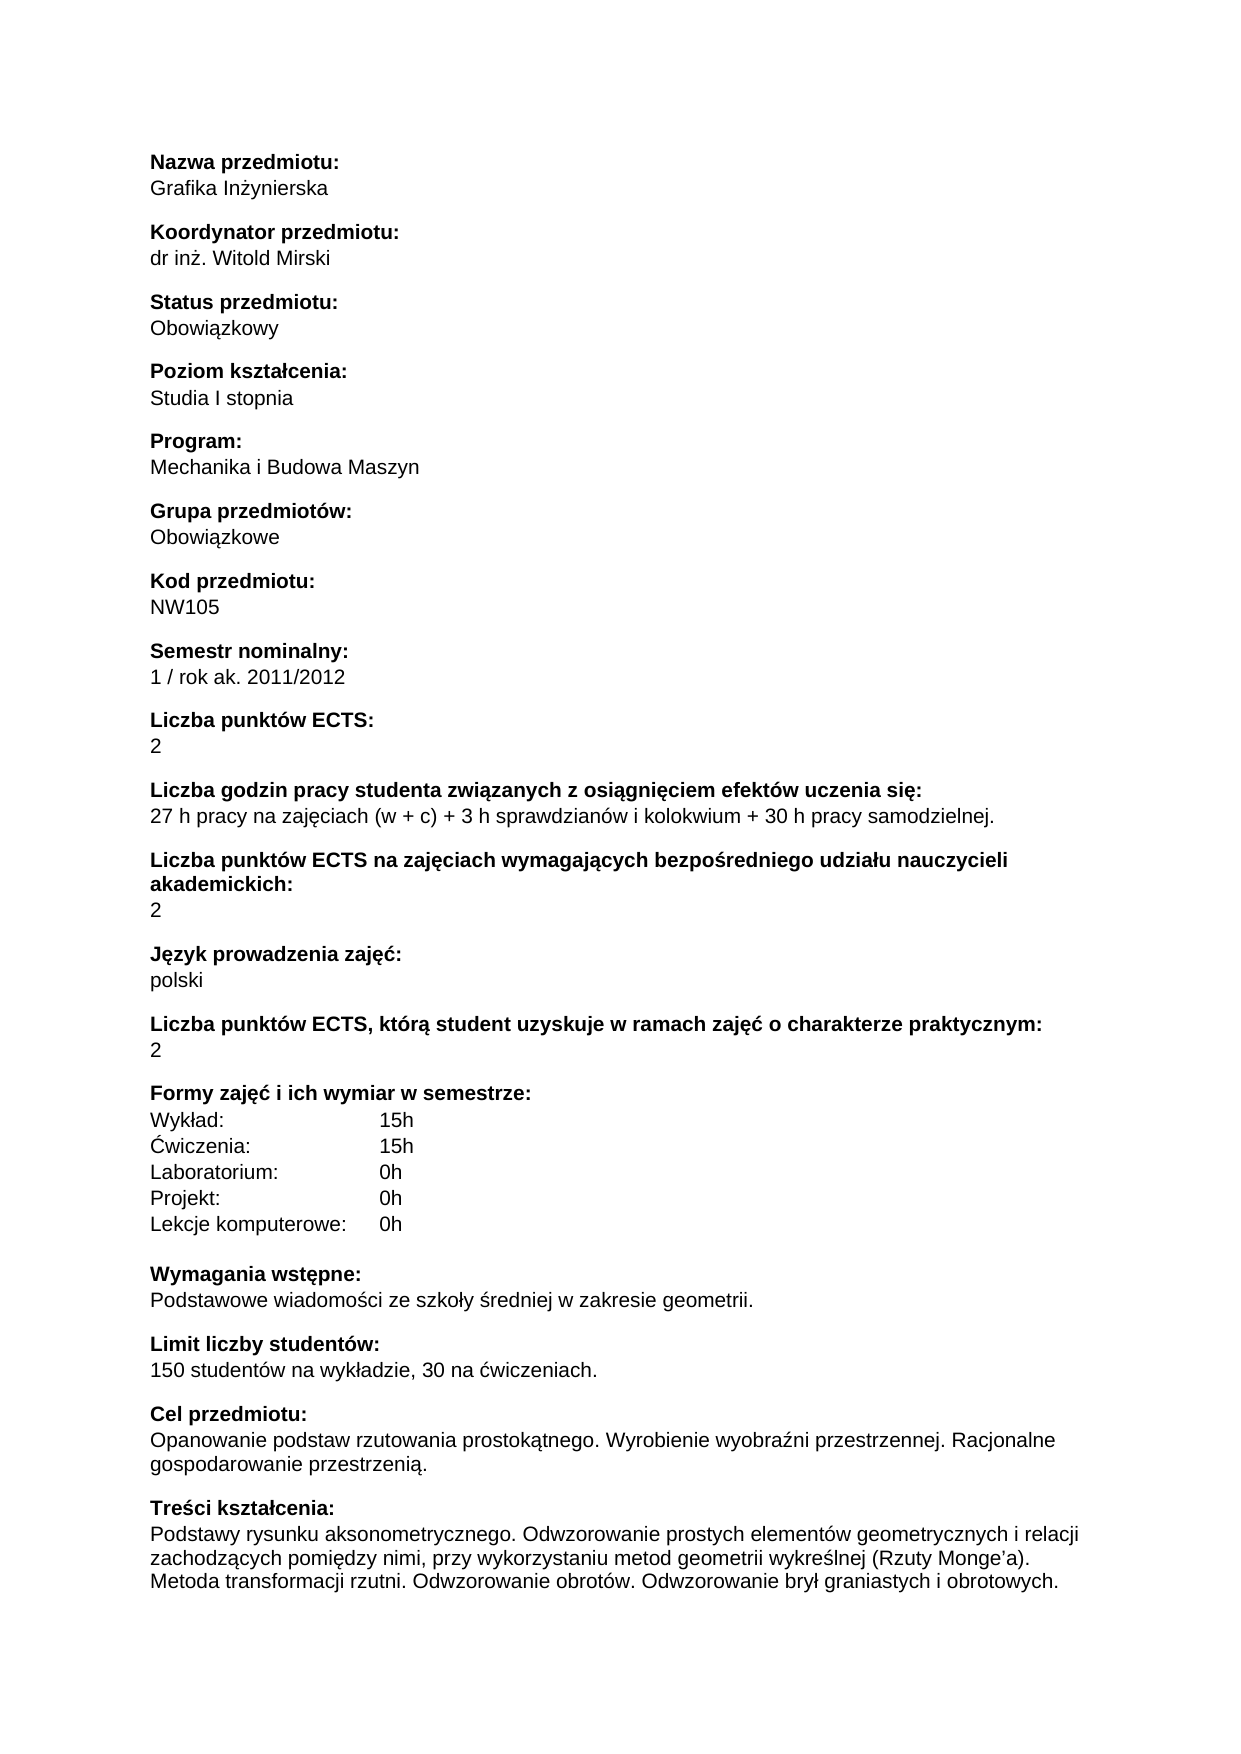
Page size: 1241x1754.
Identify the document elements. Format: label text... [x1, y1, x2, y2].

text Treści kształcenia: [150, 1495, 1090, 1519]
text dr inż. Witold Mirski [150, 246, 1090, 270]
text Studia I stopnia [150, 385, 1090, 409]
text Poziom kształcenia: [150, 359, 1090, 383]
table_cell Ćwiczenia: [140, 1134, 367, 1158]
text Język prowadzenia zajęć: [150, 942, 1090, 966]
table_cell 0h [369, 1210, 597, 1236]
table_cell Laboratorium: [140, 1160, 367, 1184]
table_header 15h [369, 1108, 597, 1132]
text Liczba punktów ECTS na zajęciach wymagających bezpośredniego udziału nauczycieli akademickich: [150, 848, 1090, 896]
text polski [150, 968, 1090, 992]
text 27 h pracy na zajęciach (w + c) + 3 h sprawdzianów i kolokwium + 30 h pracy samodzielnej. [150, 804, 1090, 828]
text 2 [150, 898, 1090, 922]
text 150 studentów na wykładzie, 30 na ćwiczeniach. [150, 1358, 1090, 1382]
text Kod przedmiotu: [150, 569, 1090, 593]
text Wymagania wstępne: [150, 1262, 1090, 1286]
table_cell 15h [369, 1132, 597, 1158]
table_cell Projekt: [140, 1186, 367, 1210]
text Opanowanie podstaw rzutowania prostokątnego. Wyrobienie wyobraźni przestrzennej. Racjonalne gospodarowanie przestrzenią. [150, 1428, 1090, 1476]
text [150, 1521, 1090, 1593]
text Nazwa przedmiotu: [150, 150, 1090, 174]
text Status przedmiotu: [150, 289, 1090, 313]
text Program: [150, 429, 1090, 453]
text Limit liczby studentów: [150, 1332, 1090, 1356]
table_header Wykład: [140, 1108, 367, 1132]
text Cel przedmiotu: [150, 1402, 1090, 1426]
text Obowiązkowe [150, 525, 1090, 549]
table_cell 0h [369, 1158, 597, 1184]
text Semestr nominalny: [150, 638, 1090, 662]
table_cell Lekcje komputerowe: [140, 1212, 367, 1236]
text Formy zajęć i ich wymiar w semestrze: [150, 1081, 1090, 1105]
text Grupa przedmiotów: [150, 499, 1090, 523]
table_cell 0h [369, 1184, 597, 1210]
text 1 / rok ak. 2011/2012 [150, 664, 1090, 688]
text 2 [150, 734, 1090, 758]
text Grafika Inżynierska [150, 176, 1090, 200]
text Podstawowe wiadomości ze szkoły średniej w zakresie geometrii. [150, 1288, 1090, 1312]
text Mechanika i Budowa Maszyn [150, 455, 1090, 479]
text Liczba punktów ECTS: [150, 708, 1090, 732]
text Liczba godzin pracy studenta związanych z osiągnięciem efektów uczenia się: [150, 778, 1090, 802]
text Obowiązkowy [150, 316, 1090, 339]
text NW105 [150, 595, 1090, 619]
text 2 [150, 1037, 1090, 1061]
text Liczba punktów ECTS, którą student uzyskuje w ramach zajęć o charakterze praktycznym: [150, 1011, 1090, 1035]
text Koordynator przedmiotu: [150, 220, 1090, 244]
